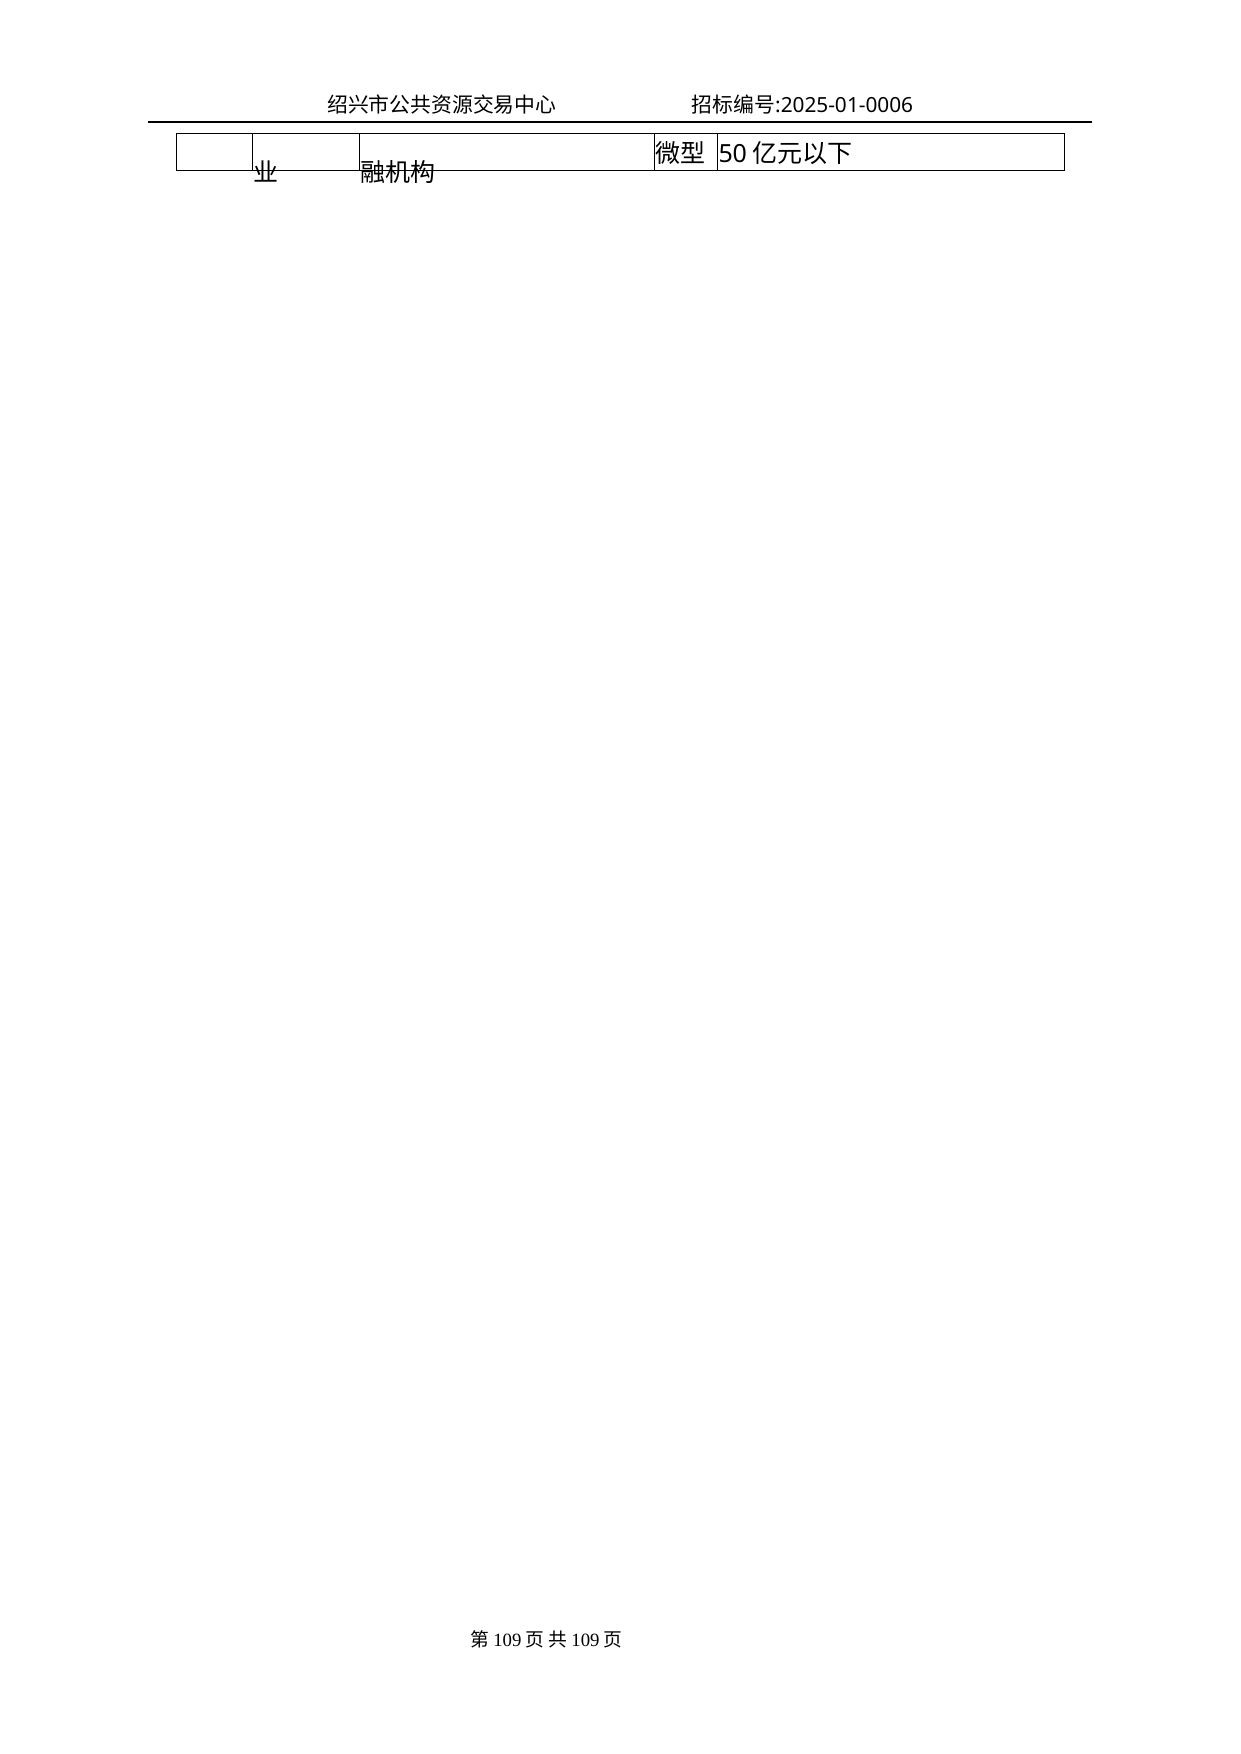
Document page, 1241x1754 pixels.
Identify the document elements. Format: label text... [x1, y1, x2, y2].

table_cell 50亿元以下 [718, 134, 1064, 170]
table_cell 微型 [655, 134, 717, 170]
